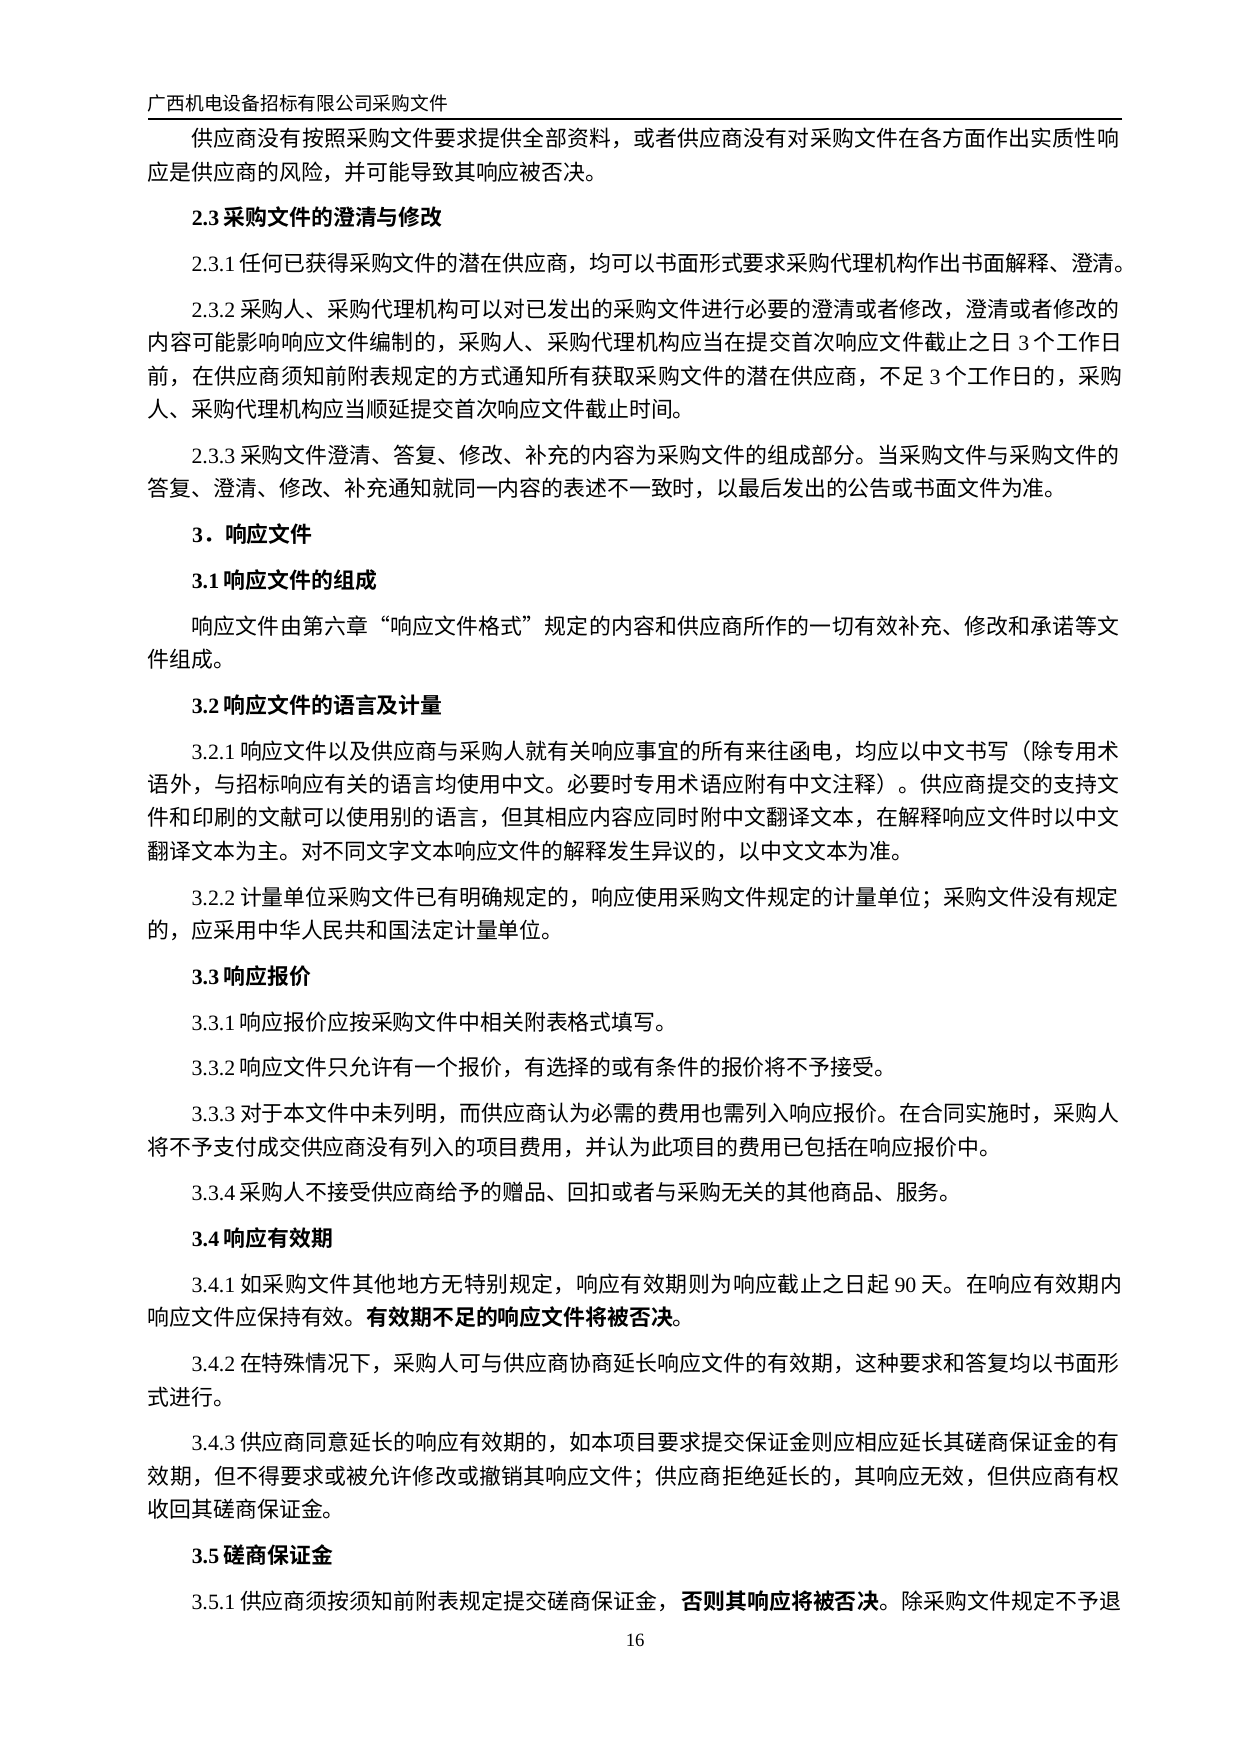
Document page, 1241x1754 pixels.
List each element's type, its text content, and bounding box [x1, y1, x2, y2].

text 3.4响应有效期 [148, 1219, 1122, 1253]
text 2.3.3采购文件澄清、答复、修改、补充的内容为采购文件的组成部分。当采购文件与采购文件的答复、澄清、修改、补充通知就同一内容的表述不一致时，以最后发出的公告或书面文件为准。 [148, 436, 1122, 503]
text 3.5磋商保证金 [148, 1536, 1122, 1569]
text 3.2.2计量单位采购文件已有明确规定的，响应使用采购文件规定的计量单位；采购文件没有规定的，应采用中华人民共和国法定计量单位。 [148, 878, 1122, 944]
text 3.3.2响应文件只允许有一个报价，有选择的或有条件的报价将不予接受。 [148, 1049, 1122, 1082]
text 3.3.4采购人不接受供应商给予的赠品、回扣或者与采购无关的其他商品、服务。 [148, 1174, 1122, 1207]
text 供应商没有按照采购文件要求提供全部资料，或者供应商没有对采购文件在各方面作出实质性响应是供应商的风险，并可能导致其响应被否决。 [148, 120, 1122, 186]
text 3.2响应文件的语言及计量 [148, 686, 1122, 719]
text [148, 1582, 1122, 1615]
text 2.3.1任何已获得采购文件的潜在供应商，均可以书面形式要求采购代理机构作出书面解释、澄清。 [148, 244, 1122, 278]
text 3.4.2在特殊情况下，采购人可与供应商协商延长响应文件的有效期，这种要求和答复均以书面形式进行。 [148, 1344, 1122, 1411]
text 3.1响应文件的组成 [148, 561, 1122, 594]
text 3.2.1响应文件以及供应商与采购人就有关响应事宜的所有来往函电，均应以中文书写（除专用术语外，与招标响应有关的语言均使用中文。必要时专用术语应附有中文注释）。供应商提交的支持文件和印刷的文献可以使用别的语言，但其相应内容应同时附中文翻译文本，在解释响应文件时以中文翻译文本为主。对不同文字文本响应文件的解释发生异议的，以中文文本为准。 [148, 732, 1122, 865]
text 3.3.1响应报价应按采购文件中相关附表格式填写。 [148, 1003, 1122, 1036]
text 3．响应文件 [148, 515, 1122, 549]
text 2.3采购文件的澄清与修改 [148, 199, 1122, 232]
text 响应文件由第六章“响应文件格式”规定的内容和供应商所作的一切有效补充、修改和承诺等文件组成。 [148, 607, 1122, 674]
text 3.3响应报价 [148, 957, 1122, 990]
text 3.4.1如采购文件其他地方无特别规定，响应有效期则为响应截止之日起90天。在响应有效期内响应文件应保持有效。有效期不足的响应文件将被否决。 [148, 1265, 1122, 1332]
text 3.3.3对于本文件中未列明，而供应商认为必需的费用也需列入响应报价。在合同实施时，采购人将不予支付成交供应商没有列入的项目费用，并认为此项目的费用已包括在响应报价中。 [148, 1094, 1122, 1161]
text 3.4.3供应商同意延长的响应有效期的，如本项目要求提交保证金则应相应延长其磋商保证金的有效期，但不得要求或被允许修改或撤销其响应文件；供应商拒绝延长的，其响应无效，但供应商有权收回其磋商保证金。 [148, 1424, 1122, 1524]
text 2.3.2采购人、采购代理机构可以对已发出的采购文件进行必要的澄清或者修改，澄清或者修改的内容可能影响响应文件编制的，采购人、采购代理机构应当在提交首次响应文件截止之日3个工作日前，在供应商须知前附表规定的方式通知所有获取采购文件的潜在供应商，不足3个工作日的，采购人、采购代理机构应当顺延提交首次响应文件截止时间。 [148, 290, 1122, 424]
